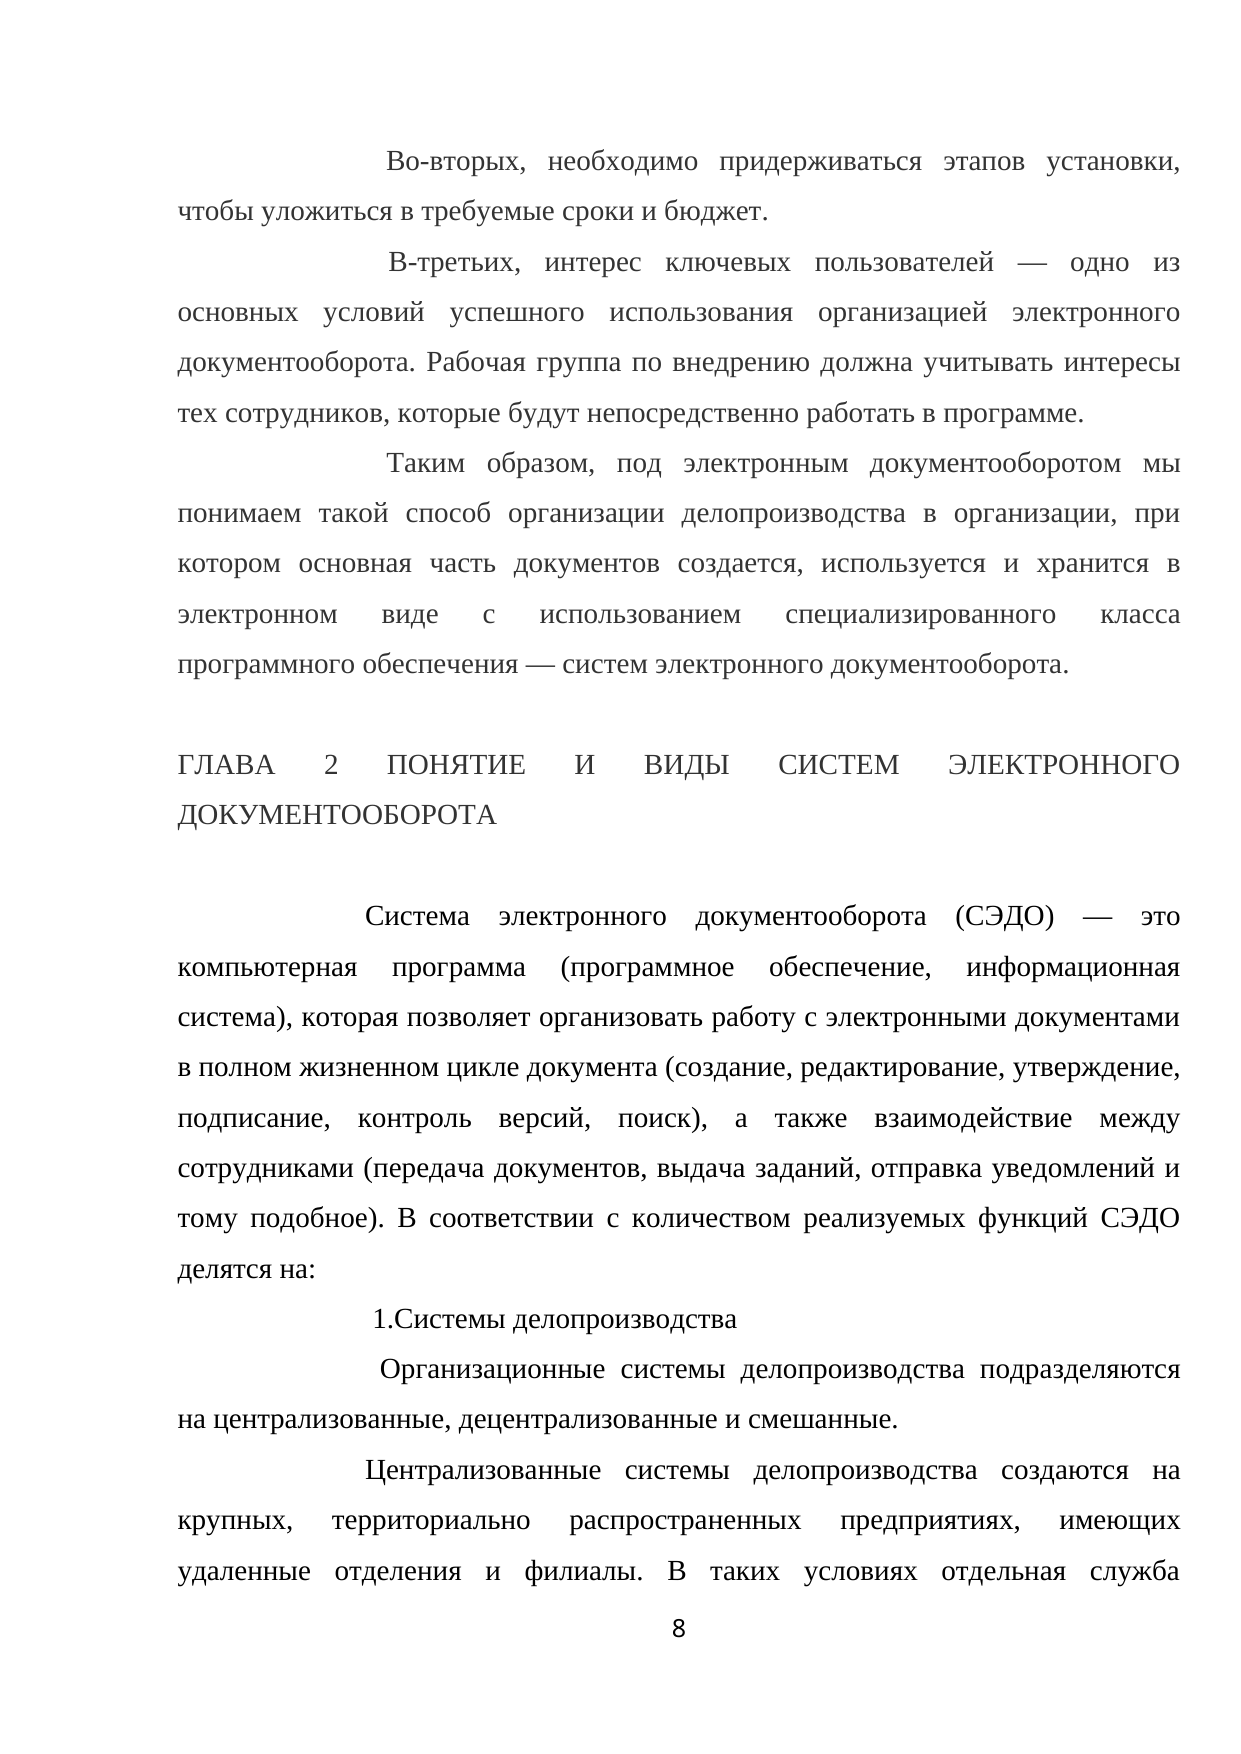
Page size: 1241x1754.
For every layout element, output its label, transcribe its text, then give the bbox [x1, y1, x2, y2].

text Таким образом, под электронным документооборотом мы понимаем такой способ организации делопроизводства в организации, при котором основная часть документов создается, используется и хранится в электронном виде с использованием специализированного класса программного обеспечения — систем электронного документооборота. [177, 445, 1181, 680]
text 1.Системы делопроизводства [177, 1301, 1181, 1334]
text Система электронного документооборота (СЭДО) — это компьютерная программа (программное обеспечение, информационная система), которая позволяет организовать работу с электронными документами в полном жизненном цикле документа (создание, редактирование, утверждение, подписание, контроль версий, поиск), а также взаимодействие между сотрудниками (передача документов, выдача заданий, отправка уведомлений и тому подобное). В соответствии с количеством реализуемых функций СЭДО делятся на: [177, 898, 1181, 1284]
text ГЛАВА 2 ПОНЯТИЕ И ВИДЫ СИСТЕМ ЭЛЕКТРОННОГО ДОКУМЕНТООБОРОТА [177, 747, 1181, 831]
text Организационные системы делопроизводства подразделяются на централизованные, децентрализованные и смешанные. [177, 1351, 1181, 1435]
text В-третьих, интерес ключевых пользователей — одно из основных условий успешного использования организацией электронного документооборота. Рабочая группа по внедрению должна учитывать интересы тех сотрудников, которые будут непосредственно работать в программе. [177, 244, 1181, 428]
text Во-вторых, необходимо придерживаться этапов установки, чтобы уложиться в требуемые сроки и бюджет. [177, 143, 1181, 227]
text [177, 1452, 1181, 1586]
